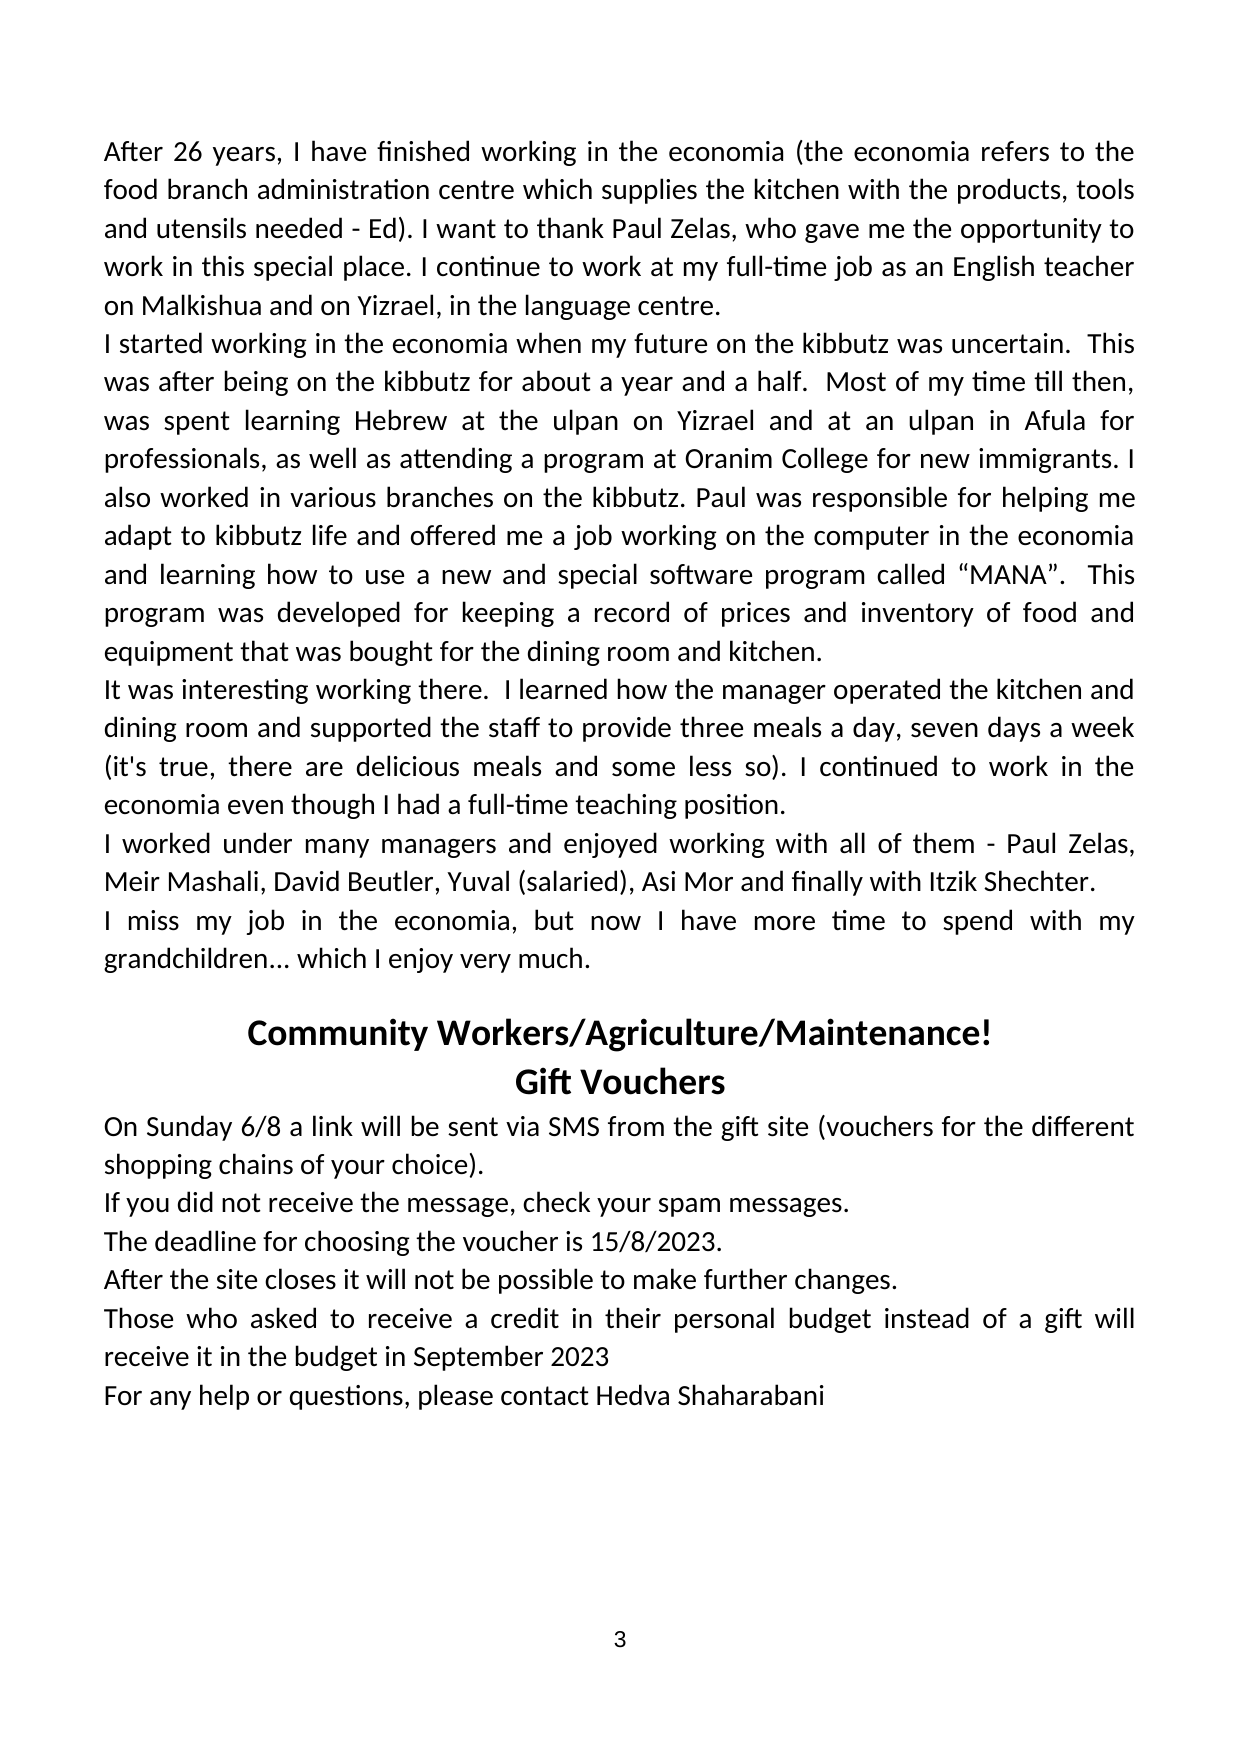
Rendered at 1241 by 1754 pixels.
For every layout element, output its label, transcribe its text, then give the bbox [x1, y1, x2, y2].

text After the site closes it will not be possible to make further changes. [103, 1261, 1137, 1297]
text Those who asked to receive a credit in their personal budget instead of a gift will receive it in the budget in September 2023 [103, 1300, 1137, 1374]
text It was interesting working there. I learned how the manager operated the kitchen and dining room and supported the staff to provide three meals a day, seven days a week (it's true, there are delicious meals and some less so). I continued to work in the economia even though I had a full-time teaching position. [103, 671, 1137, 822]
text I miss my job in the economia, but now I have more time to spend with my grandchildren... which I enjoy very much. [103, 902, 1137, 976]
text After 26 years, I have finished working in the economia (the economia refers to the food branch administration centre which supplies the kitchen with the products, tools and utensils needed - Ed). I want to thank Paul Zelas, who gave me the opportunity to work in this special place. I continue to work at my full-time job as an English teacher on Malkishua and on Yizrael, in the language centre. [103, 133, 1137, 322]
text Gift Vouchers [103, 1058, 1137, 1104]
text I started working in the economia when my future on the kibbutz was uncertain. This was after being on the kibbutz for about a year and a half. Most of my time till then, was spent learning Hebrew at the ulpan on Yizrael and at an ulpan in Afula for professionals, as well as attending a program at Oranim College for new immigrants. I also worked in various branches on the kibbutz. Paul was responsible for helping me adapt to kibbutz life and offered me a job working on the computer in the economia and learning how to use a new and special software program called “MANA”. This program was developed for keeping a record of prices and inventory of food and equipment that was bought for the dining room and kitchen. [103, 325, 1137, 668]
text Community Workers/Agriculture/Maintenance! [103, 1009, 1137, 1054]
text I worked under many managers and enjoyed working with all of them - Paul Zelas, Meir Mashali, David Beutler, Yuval (salaried), Asi Mor and finally with Itzik Shechter. [103, 825, 1137, 899]
text The deadline for choosing the voucher is 15/8/2023. [103, 1223, 1137, 1259]
text If you did not receive the message, check your spam messages. [103, 1184, 1137, 1220]
text For any help or questions, please contact Hedva Shaharabani [103, 1377, 1137, 1412]
text On Sunday 6/8 a link will be sent via SMS from the gift site (vouchers for the different shopping chains of your choice). [103, 1108, 1137, 1182]
